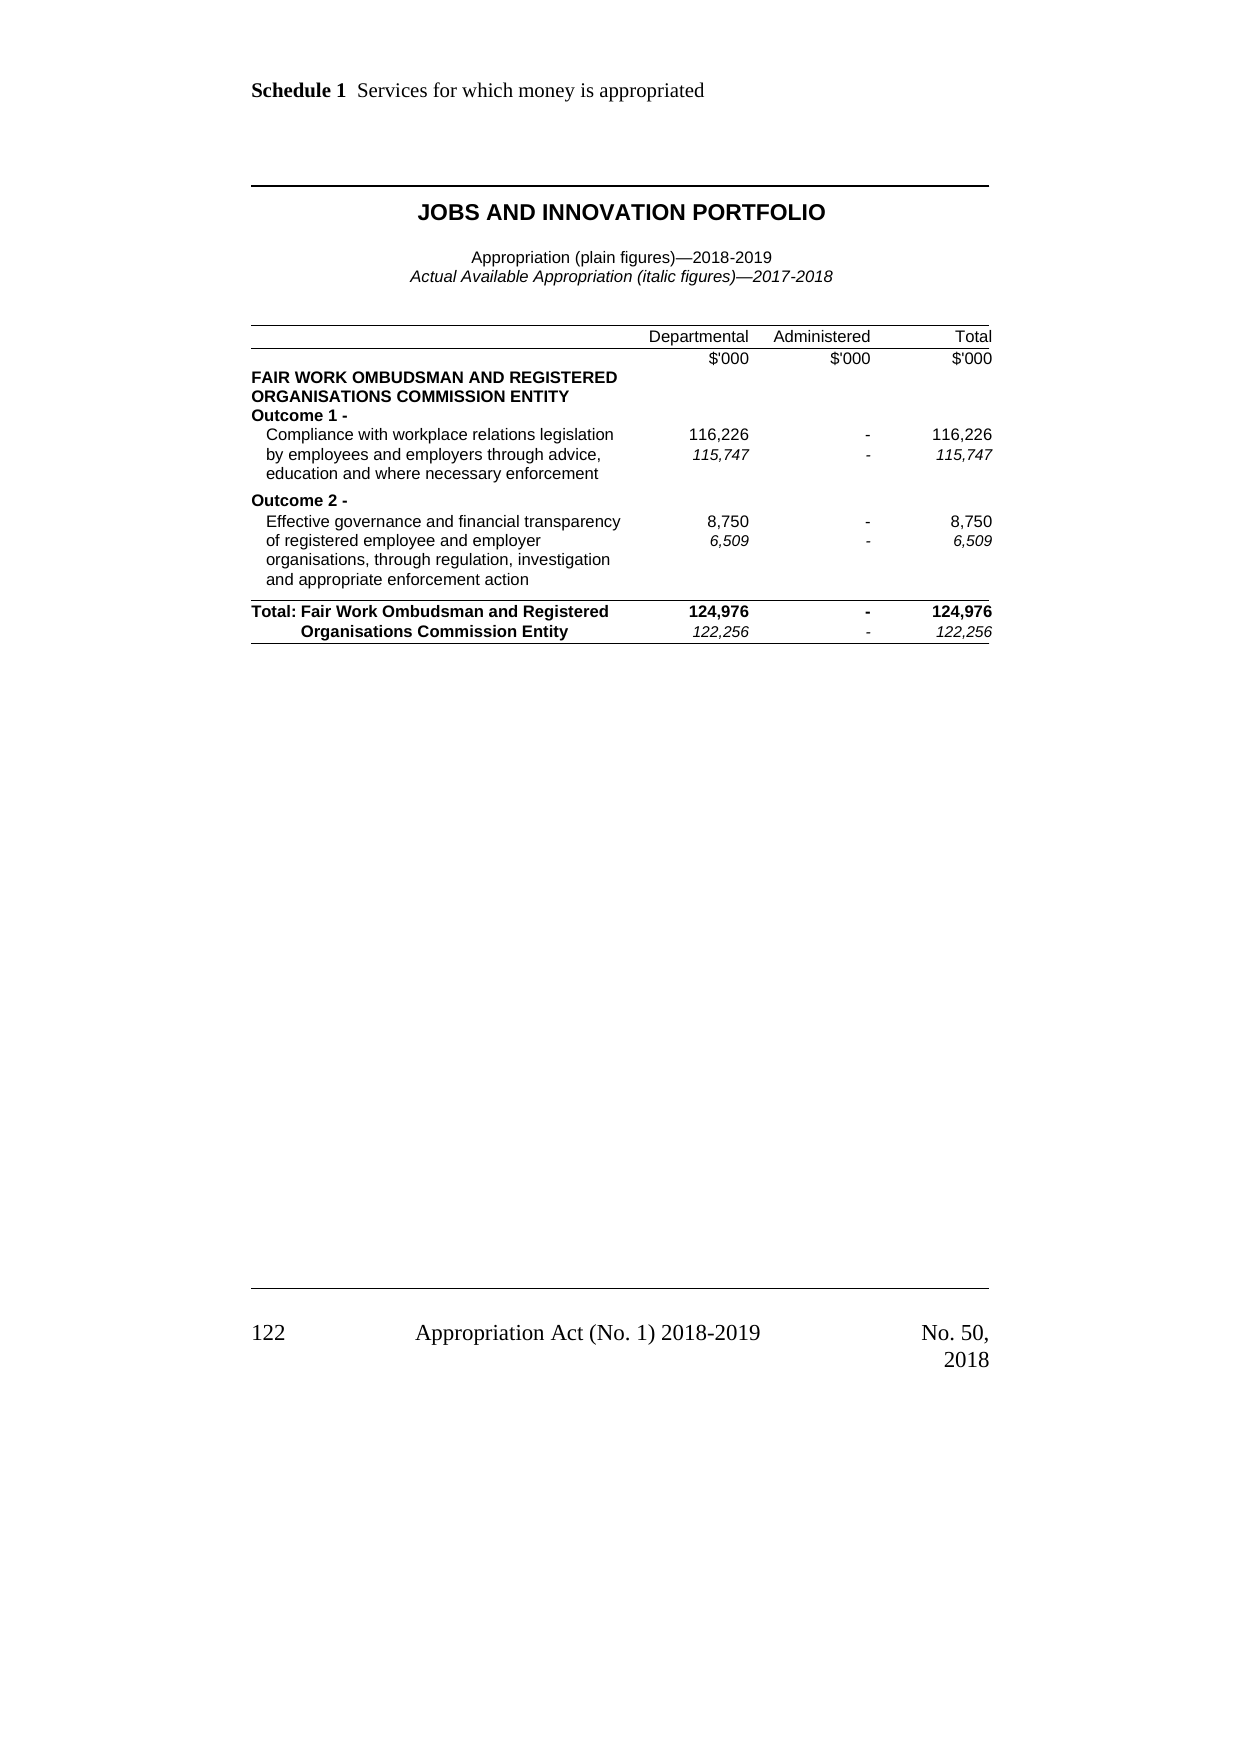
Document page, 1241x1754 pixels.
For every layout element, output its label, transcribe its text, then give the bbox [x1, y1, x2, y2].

text Outcome 2 - [251, 483, 989, 512]
text by employees and employers through advice, 115,747 - 115,747 [251, 445, 989, 464]
text education and where necessary enforcement [251, 464, 989, 483]
text Compliance with workplace relations legislation 116,226 - 116,226 [251, 426, 989, 445]
text Appropriation (plain figures)—2018-2019 [251, 248, 989, 268]
text JOBS AND INNOVATION PORTFOLIO [251, 199, 989, 226]
text Total: Fair Work Ombudsman and Registered 124,976 - 124,976 [251, 601, 989, 622]
text ORGANISATIONS COMMISSION ENTITY [251, 387, 989, 406]
text $'000 $'000 $'000 [251, 349, 989, 368]
text Effective governance and financial transparency 8,750 - 8,750 [251, 512, 989, 531]
text organisations, through regulation, investigation [251, 551, 989, 570]
text Organisations Commission Entity 122,256 - 122,256 [251, 622, 989, 643]
text FAIR WORK OMBUDSMAN AND REGISTERED [251, 368, 989, 387]
text Outcome 1 - [251, 406, 989, 426]
text and appropriate enforcement action [251, 570, 989, 589]
text of registered employee and employer 6,509 - 6,509 [251, 531, 989, 551]
text Actual Available Appropriation (italic figures)—2017-2018 [251, 268, 989, 287]
text Departmental Administered Total [251, 326, 989, 348]
